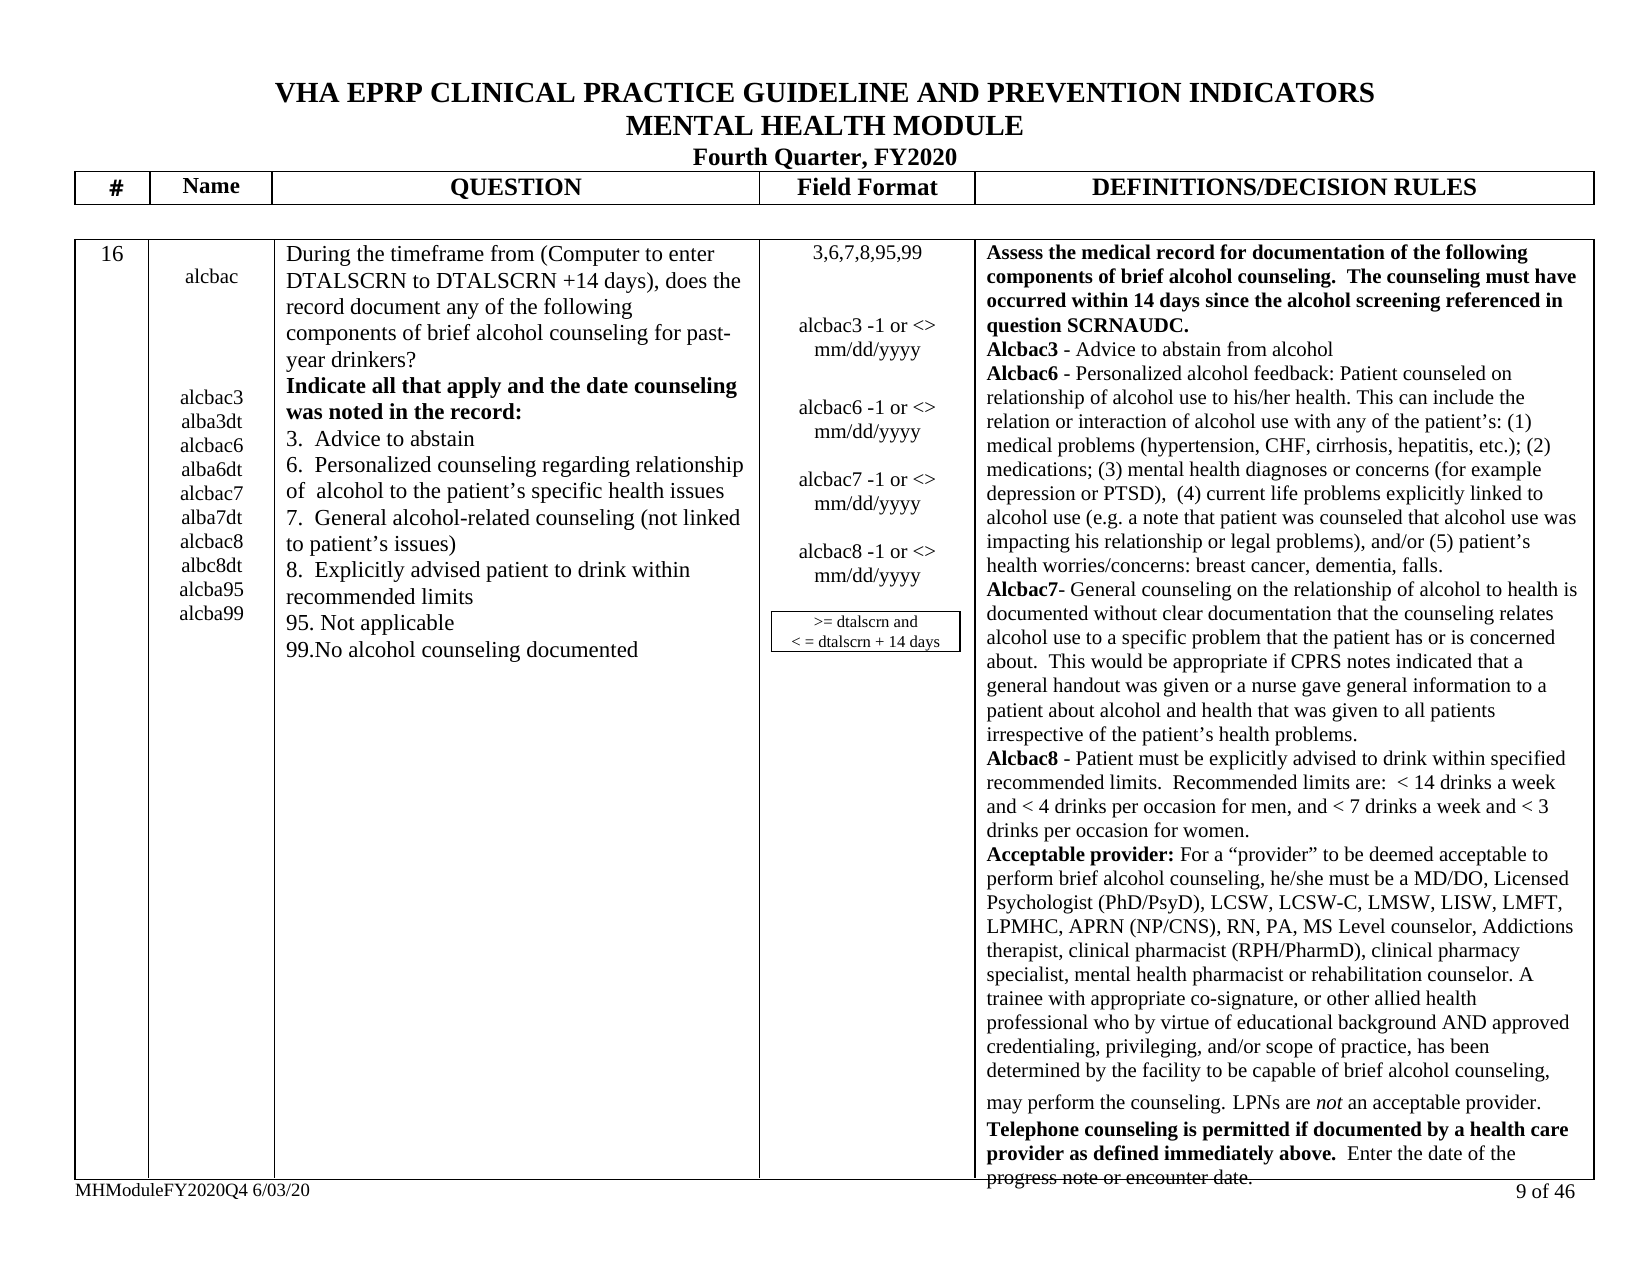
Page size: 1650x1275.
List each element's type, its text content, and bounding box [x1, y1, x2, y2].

table_cell Assess the medical record for documentation of the following components of brief alcohol counseling. The counseling must have occurred within 14 days since the alcohol screening referenced in question SCRNAUDC. Alcbac3 - Advice to abstain from alcohol Alcbac6 - Personalized alcohol feedback: Patient counseled on relationship of alcohol use to his/her health. This can include the relation or interaction of alcohol use with any of the patient’s: (1) medical problems (hypertension, CHF, cirrhosis, hepatitis, etc.); (2) medications; (3) mental health diagnoses or concerns (for example depression or PTSD), (4) current life problems explicitly linked to alcohol use (e.g. a note that patient was counseled that alcohol use was impacting his relationship or legal problems), and/or (5) patient’s health worries/concerns: breast cancer, dementia, falls. Alcbac7- General counseling on the relationship of alcohol to health is documented without clear documentation that the counseling relates alcohol use to a specific problem that the patient has or is concerned about. This would be appropriate if CPRS notes indicated that a general handout was given or a nurse gave general information to a patient about alcohol and health that was given to all patients irrespective of the patient’s health problems. Alcbac8 - Patient must be explicitly advised to drink within specified recommended limits. Recommended limits are: < 14 drinks a week and < 4 drinks per occasion for men, and < 7 drinks a week and < 3 drinks per occasion for women. Acceptable provider: For a “provider” to be deemed acceptable to perform brief alcohol counseling, he/she must be a MD/DO, Licensed Psychologist (PhD/PsyD), LCSW, LCSW-C, LMSW, LISW, LMFT, LPMHC, APRN (NP/CNS), RN, PA, MS Level counselor, Addictions therapist, clinical pharmacist (RPH/PharmD), clinical pharmacy specialist, mental health pharmacist or rehabilitation counselor. A trainee with appropriate co-signature, or other allied health professional who by virtue of educational background AND approved credentialing, privileging, and/or scope of practice, has been determined by the facility to be capable of brief alcohol counseling, may perform the counseling. LPNs are not an acceptable provider. Telephone counseling is permitted if documented by a health care provider as defined immediately above. Enter the date of the progress note or encounter date. [976, 240, 1593, 1178]
table_cell 16 [76, 240, 148, 1178]
table_cell alcbac alcbac3 alba3dt alcbac6 alba6dt alcbac7 alba7dt alcbac8 albc8dt alcba95 alcba99 [149, 240, 274, 1178]
table_cell 3,6,7,8,95,99 alcbac3 -1 or <> mm/dd/yyyy alcbac6 -1 or <> mm/dd/yyyy alcbac7 -1 or <> mm/dd/yyyy alcbac8 -1 or <> mm/dd/yyyy [760, 240, 974, 1178]
table_cell During the timeframe from (Computer to enter DTALSCRN to DTALSCRN +14 days), does the record document any of the following components of brief alcohol counseling for past-year drinkers? Indicate all that apply and the date counseling was noted in the record: 3. Advice to abstain 6. Personalized counseling regarding relationship of alcohol to the patient’s specific health issues 7. General alcohol-related counseling (not linked to patient’s issues) 8. Explicitly advised patient to drink within recommended limits 95. Not applicable 99.No alcohol counseling documented [275, 240, 759, 1178]
